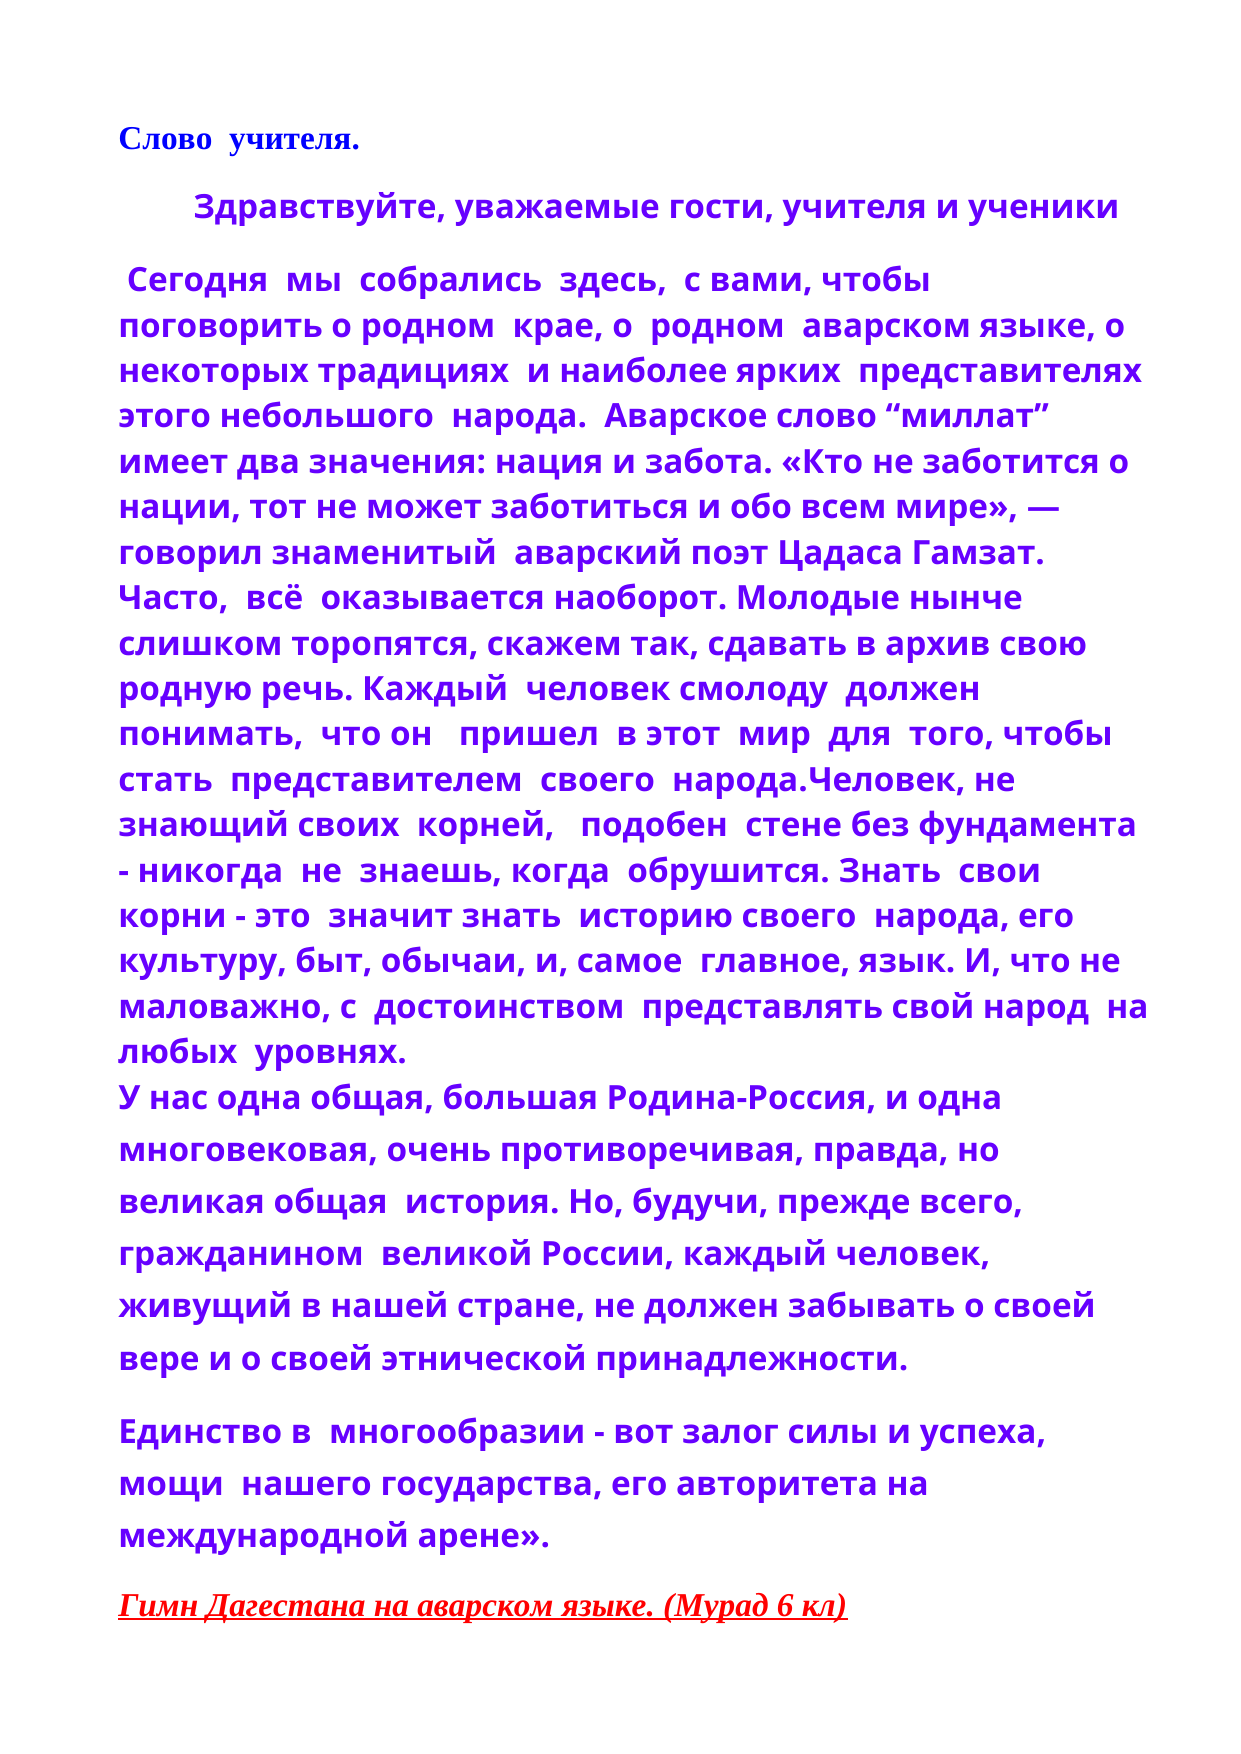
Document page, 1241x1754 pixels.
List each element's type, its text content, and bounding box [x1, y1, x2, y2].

text Здравствуйте, уважаемые гости, учителя и ученики [118, 183, 1152, 228]
text Гимн Дагестана на аварском языке. (Мурад 6 кл) [118, 1585, 1152, 1623]
text У нас одна общая, большая Родина-Россия, и одна многовековая, очень противоречивая, правда, но великая общая история. Но, будучи, прежде всего, гражданином великой России, каждый человек, живущий в нашей стране, не должен забывать о своей вере и о своей этнической принадлежности. [118, 1073, 1152, 1380]
text Слово учителя. [118, 118, 1152, 156]
text Единство в многообразии - вот залог силы и успеха, мощи нашего государства, его авторитета на международной арене». [118, 1407, 1152, 1557]
text Сегодня мы собрались здесь, с вами, чтобы поговорить о родном крае, о родном аварском языке, о некоторых традициях и наиболее ярких представителях этого небольшого народа. Аварское слово “миллат” имеет два значения: нация и забота. «Кто не заботится о нации, тот не может заботиться и обо всем мире», — говорил знаменитый аварский поэт Цадаса Гамзат. Часто, всё оказывается наоборот. Молодые нынче слишком торопятся, скажем так, сдавать в архив свою родную речь. Каждый человек смолоду должен понимать, что он пришел в этот мир для того, чтобы стать представителем своего народа.Человек, не знающий своих корней, подобен стене без фундамента - никогда не знаешь, когда обрушится. Знать свои корни - это значит знать историю своего народа, его культуру, быт, обычаи, и, самое главное, язык. И, что не маловажно, с достоинством представлять свой народ на любых уровнях. [118, 256, 1152, 1073]
